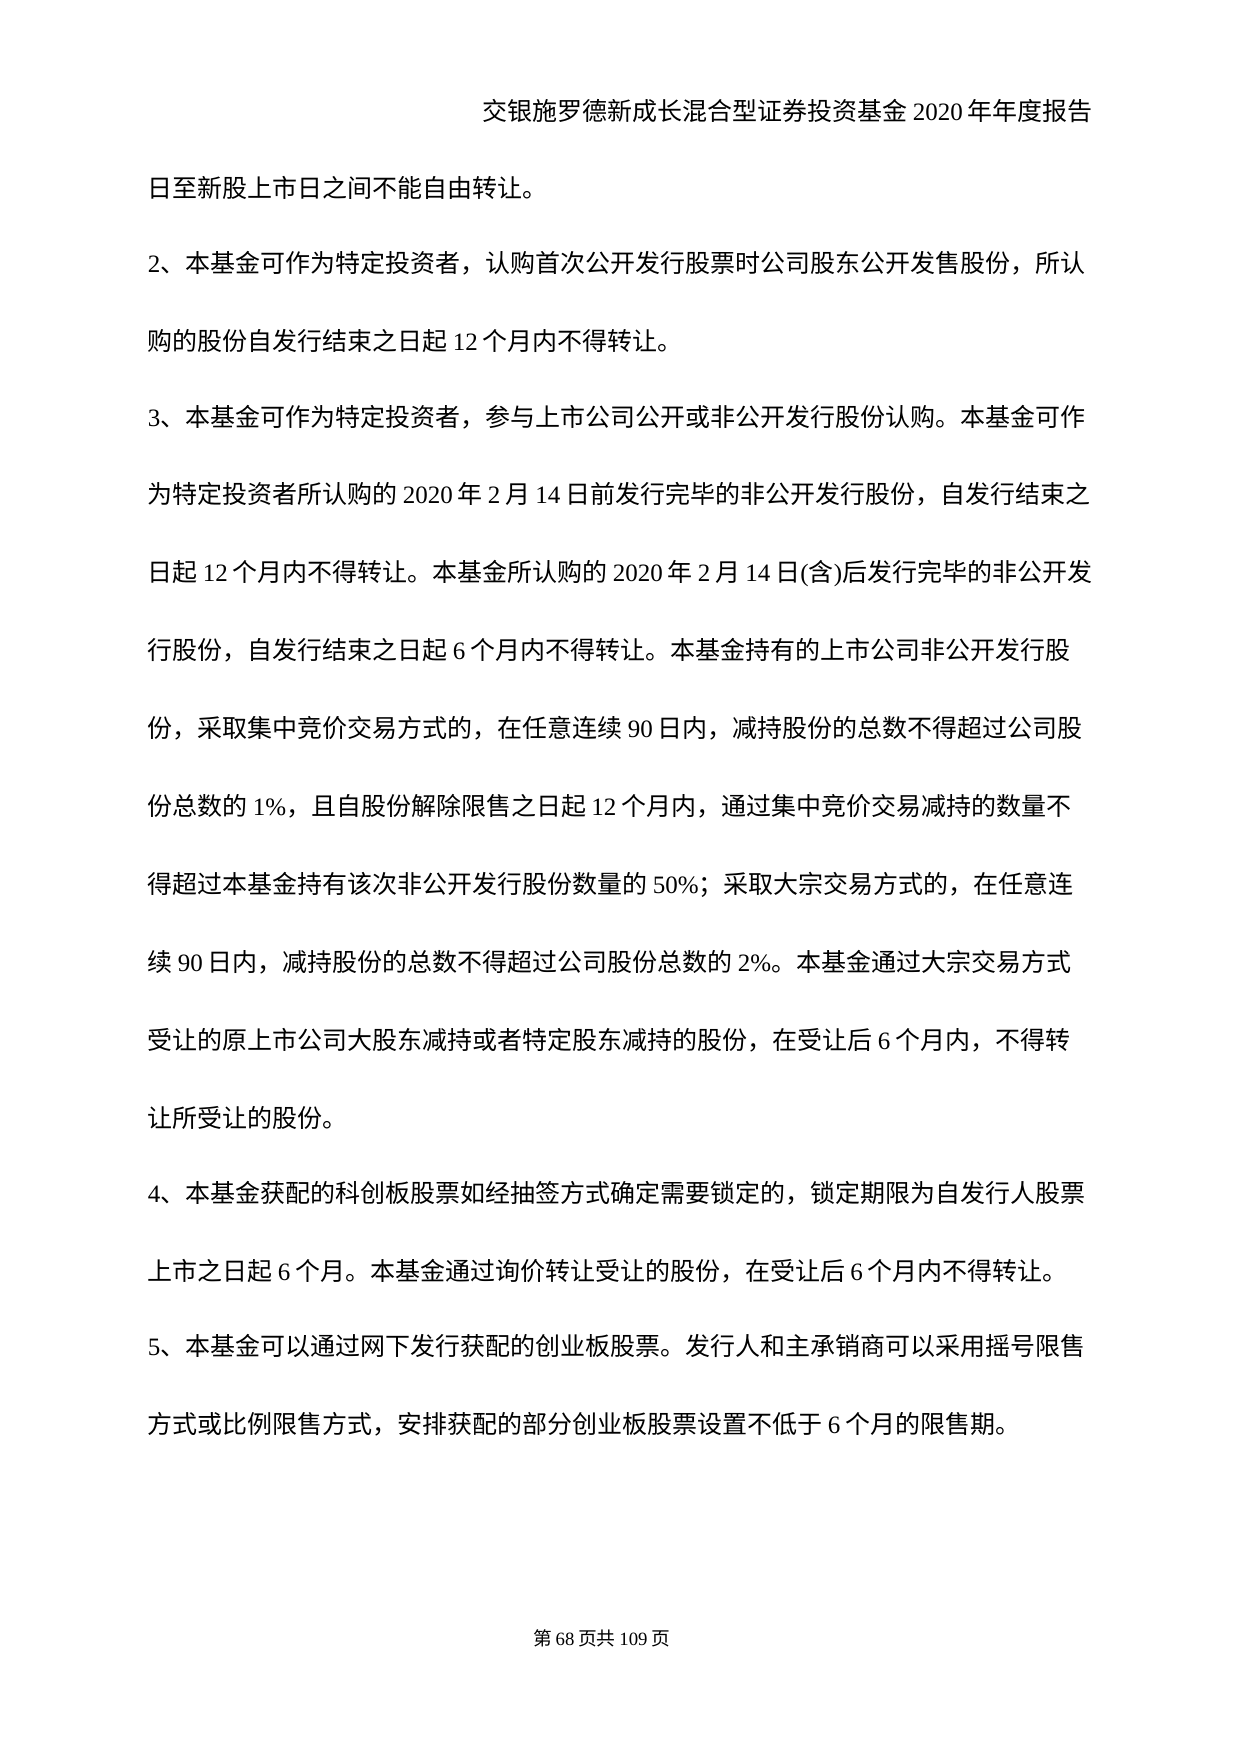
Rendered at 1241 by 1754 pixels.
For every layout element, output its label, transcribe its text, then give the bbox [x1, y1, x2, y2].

text 3、本基金可作为特定投资者，参与上市公司公开或非公开发行股份认购。本基金可作为特定投资者所认购的2020年2月14日前发行完毕的非公开发行股份，自发行结束之日起12个月内不得转让。本基金所认购的2020年2月14日(含)后发行完毕的非公开发行股份，自发行结束之日起6个月内不得转让。本基金持有的上市公司非公开发行股份，采取集中竞价交易方式的，在任意连续90日内，减持股份的总数不得超过公司股份总数的1%，且自股份解除限售之日起12个月内，通过集中竞价交易减持的数量不得超过本基金持有该次非公开发行股份数量的50%；采取大宗交易方式的，在任意连续90日内，减持股份的总数不得超过公司股份总数的2%。本基金通过大宗交易方式受让的原上市公司大股东减持或者特定股东减持的股份，在受让后6个月内，不得转让所受让的股份。 [148, 383, 1092, 1149]
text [148, 154, 1092, 219]
text 2、本基金可作为特定投资者，认购首次公开发行股票时公司股东公开发售股份，所认购的股份自发行结束之日起12个月内不得转让。 [148, 229, 1092, 372]
text 4、本基金获配的科创板股票如经抽签方式确定需要锁定的，锁定期限为自发行人股票上市之日起6个月。本基金通过询价转让受让的股份，在受让后6个月内不得转让。 [148, 1159, 1092, 1302]
text 5、本基金可以通过网下发行获配的创业板股票。发行人和主承销商可以采用摇号限售方式或比例限售方式，安排获配的部分创业板股票设置不低于6个月的限售期。 [148, 1312, 1092, 1455]
